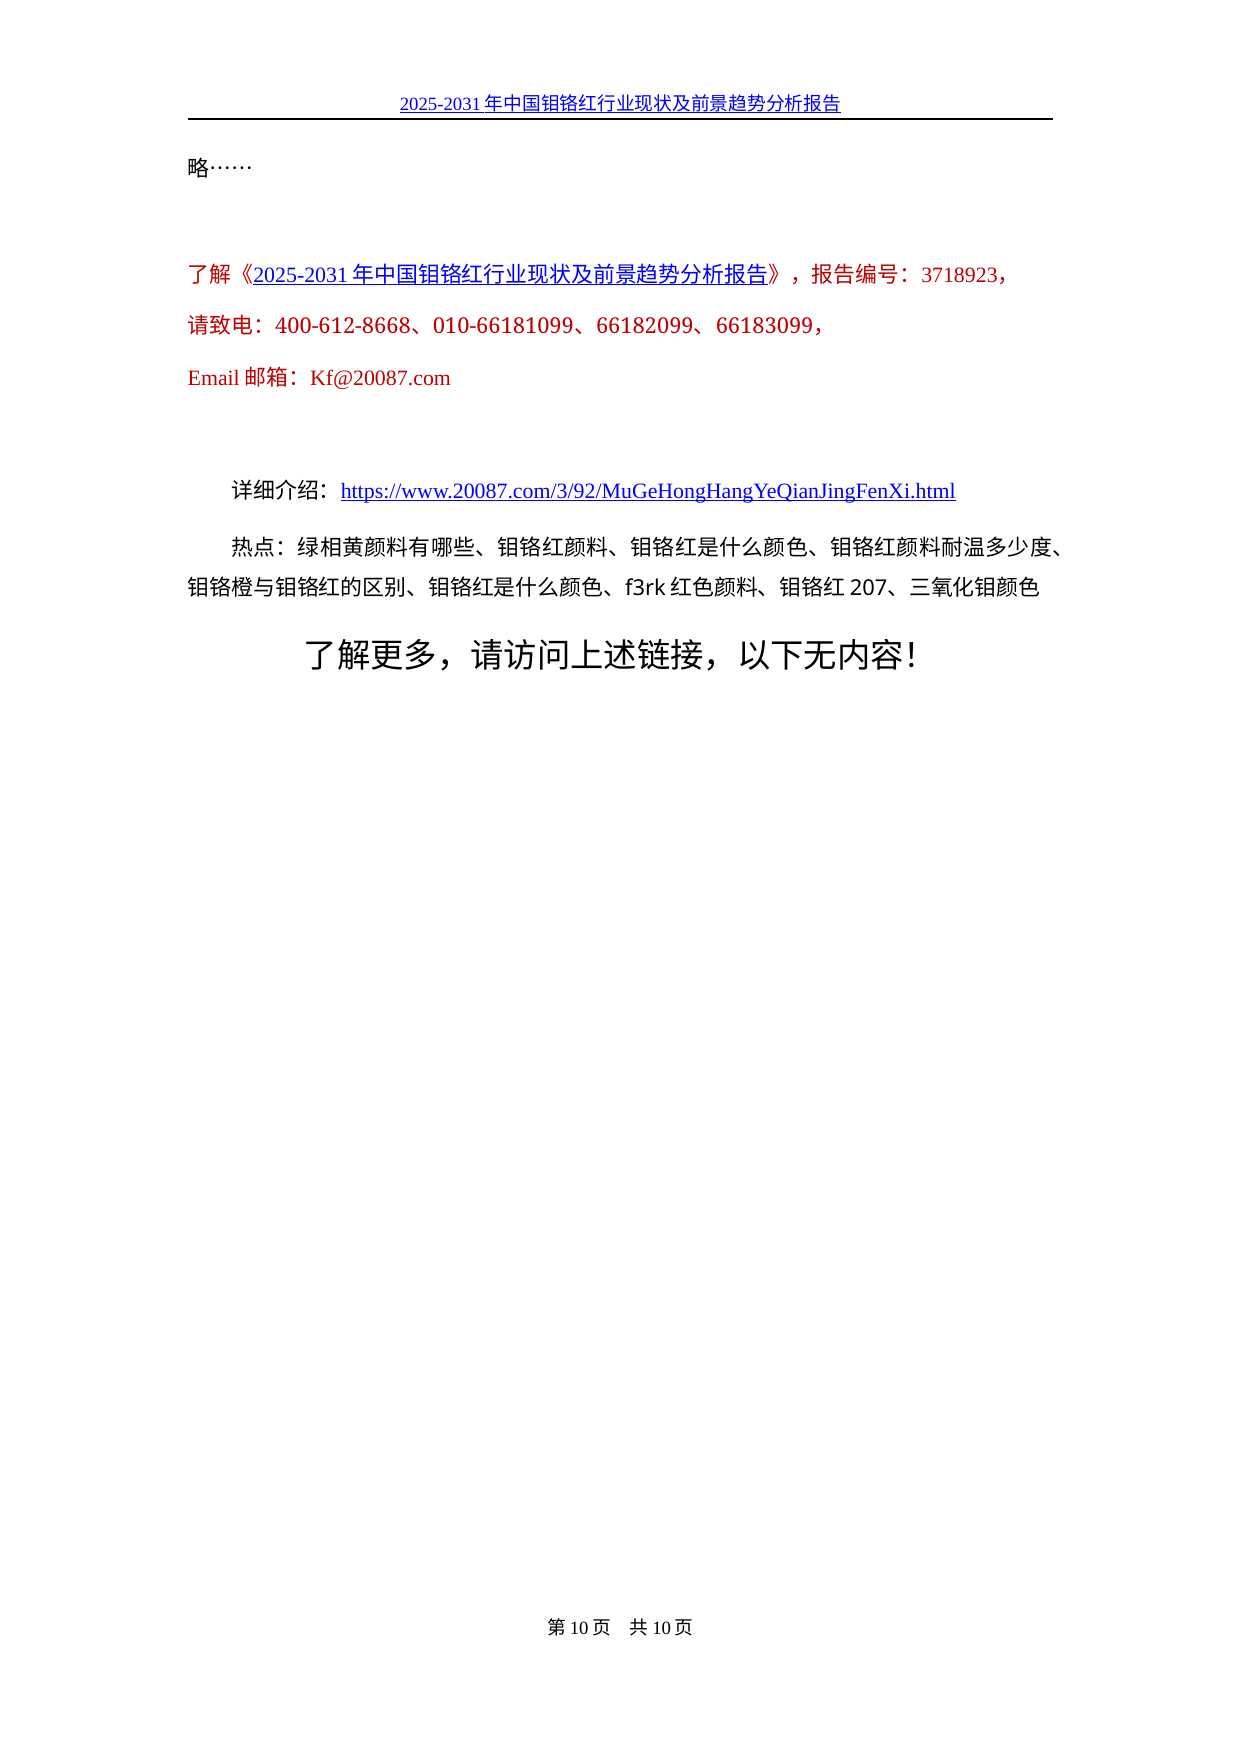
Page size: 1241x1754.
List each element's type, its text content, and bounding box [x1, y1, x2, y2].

text 热点：绿相黄颜料有哪些、钼铬红颜料、钼铬红是什么颜色、钼铬红颜料耐温多少度、钼铬橙与钼铬红的区别、钼铬红是什么颜色、f3rk红色颜料、钼铬红207、三氧化钼颜色 [187, 529, 1053, 602]
text 了解《2025-2031年中国钼铬红行业现状及前景趋势分析报告》，报告编号：3718923， [187, 257, 1053, 289]
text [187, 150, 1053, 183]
title 了解更多，请访问上述链接，以下无内容！ [187, 620, 1053, 685]
text 请致电：400-612-8668、010-66181099、66182099、66183099， [187, 308, 1053, 341]
text 详细介绍：https://www.20087.com/3/92/MuGeHongHangYeQianJingFenXi.html [187, 473, 1053, 505]
text Email邮箱：Kf@20087.com [187, 360, 1053, 392]
